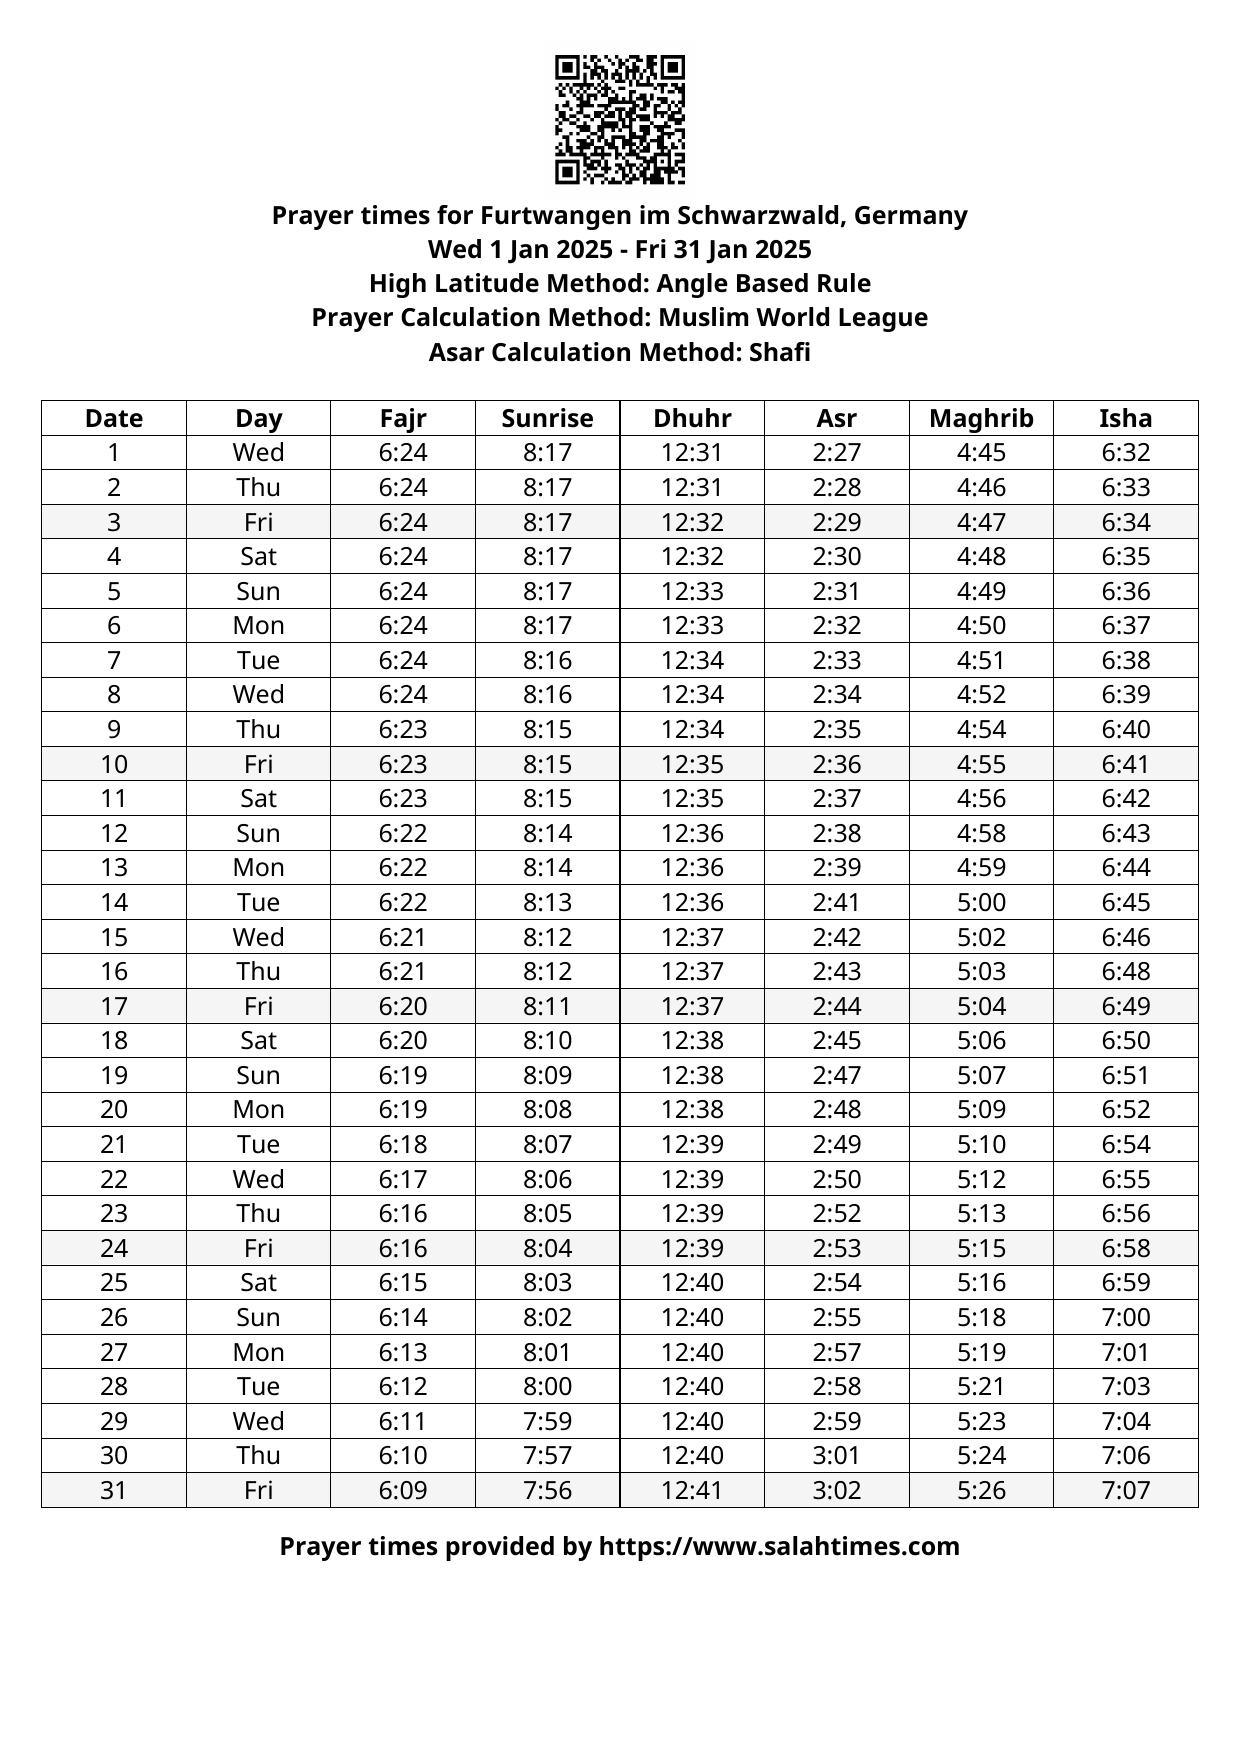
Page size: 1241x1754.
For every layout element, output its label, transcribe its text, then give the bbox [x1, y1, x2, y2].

table_header Maghrib [910, 401, 1053, 434]
text Asar Calculation Method: Shafi [42, 334, 1198, 368]
table_cell 12:40 [621, 1300, 764, 1334]
table_cell 5:00 [910, 885, 1053, 919]
table_cell 8:14 [476, 816, 619, 849]
table_cell 27 [42, 1335, 186, 1368]
table_cell 5 [42, 574, 186, 607]
table_cell 6:36 [1054, 574, 1198, 607]
table_cell 29 [42, 1404, 186, 1437]
table_cell 7:56 [476, 1473, 619, 1507]
table_cell 8:16 [476, 643, 619, 677]
table_cell 12:40 [621, 1369, 764, 1403]
table_cell 4:49 [910, 574, 1053, 607]
table_cell Thu [187, 1439, 330, 1472]
table_cell 6:54 [1054, 1127, 1198, 1161]
table_cell 4:46 [910, 470, 1053, 504]
table_cell 5:19 [910, 1335, 1053, 1368]
table_cell 6:11 [331, 1404, 475, 1437]
table_cell 12:39 [621, 1162, 764, 1195]
table_cell Wed [187, 1162, 330, 1195]
table_cell 6:48 [1054, 954, 1198, 988]
table_cell 2:33 [765, 643, 909, 677]
table_cell 2:44 [765, 989, 909, 1022]
table_cell 8:02 [476, 1300, 619, 1334]
table_cell 6:24 [331, 436, 475, 469]
table_cell 6 [42, 609, 186, 642]
table_cell 5:13 [910, 1196, 1053, 1230]
table_cell 4:47 [910, 505, 1053, 538]
table_cell 12:34 [621, 643, 764, 677]
table_cell 2:48 [765, 1093, 909, 1126]
table_cell 5:07 [910, 1058, 1053, 1092]
table_cell 9 [42, 712, 186, 746]
table_cell 8:17 [476, 470, 619, 504]
table_cell 6:56 [1054, 1196, 1198, 1230]
text Wed 1 Jan 2025 - Fri 31 Jan 2025 [42, 232, 1198, 266]
table_cell 4:52 [910, 678, 1053, 711]
table_cell Tue [187, 885, 330, 919]
table_cell 6:23 [331, 747, 475, 780]
table_cell 7:01 [1054, 1335, 1198, 1368]
table_cell 6:24 [331, 678, 475, 711]
table_cell 6:12 [331, 1369, 475, 1403]
table_cell 7:00 [1054, 1300, 1198, 1334]
table_cell 8:17 [476, 539, 619, 573]
table_cell Wed [187, 678, 330, 711]
table_cell Sun [187, 1300, 330, 1334]
table_cell 12:34 [621, 712, 764, 746]
table_cell 6:16 [331, 1196, 475, 1230]
table_cell 12:34 [621, 678, 764, 711]
table_cell 6:24 [331, 609, 475, 642]
table_cell 8:11 [476, 989, 619, 1022]
table_cell 6:09 [331, 1473, 475, 1507]
table_cell 4:50 [910, 609, 1053, 642]
table_cell 5:02 [910, 920, 1053, 953]
picture [542, 41, 699, 198]
table_cell 6:20 [331, 1024, 475, 1057]
table_cell 8:17 [476, 505, 619, 538]
table_cell 4:59 [910, 851, 1053, 884]
table_cell 6:50 [1054, 1024, 1198, 1057]
table_cell 12:33 [621, 609, 764, 642]
text Prayer times for Furtwangen im Schwarzwald, Germany [42, 198, 1198, 232]
table_cell 12:39 [621, 1196, 764, 1230]
table_cell 2:49 [765, 1127, 909, 1161]
table_header Fajr [331, 401, 475, 434]
table_cell 30 [42, 1439, 186, 1472]
table_header Asr [765, 401, 909, 434]
table_cell 2 [42, 470, 186, 504]
table_cell 2:50 [765, 1162, 909, 1195]
table_cell Sat [187, 1024, 330, 1057]
table_cell 12:31 [621, 436, 764, 469]
table_cell 8:10 [476, 1024, 619, 1057]
table_cell Tue [187, 1369, 330, 1403]
table_cell 8 [42, 678, 186, 711]
table_cell 6:21 [331, 954, 475, 988]
table_cell Fri [187, 989, 330, 1022]
text High Latitude Method: Angle Based Rule [42, 266, 1198, 300]
table_cell 16 [42, 954, 186, 988]
table_cell Thu [187, 1196, 330, 1230]
table_cell 5:04 [910, 989, 1053, 1022]
table_cell 8:00 [476, 1369, 619, 1403]
table_cell 2:54 [765, 1266, 909, 1299]
table_cell 6:24 [331, 539, 475, 573]
table_cell Thu [187, 712, 330, 746]
table_cell 7:07 [1054, 1473, 1198, 1507]
table_cell Fri [187, 505, 330, 538]
table_cell 12:39 [621, 1127, 764, 1161]
text Prayer times provided by https://www.salahtimes.com [42, 1528, 1198, 1563]
table_cell 28 [42, 1369, 186, 1403]
table_header Date [42, 401, 186, 434]
table_cell 12:38 [621, 1024, 764, 1057]
table_cell 12:32 [621, 505, 764, 538]
table_cell 8:04 [476, 1231, 619, 1264]
table_cell Sat [187, 781, 330, 815]
table_cell 2:36 [765, 747, 909, 780]
table_cell 8:08 [476, 1093, 619, 1126]
table_cell 6:23 [331, 712, 475, 746]
table_cell 12:40 [621, 1439, 764, 1472]
table_cell 5:06 [910, 1024, 1053, 1057]
table_cell 12:36 [621, 851, 764, 884]
table_cell 6:42 [1054, 781, 1198, 815]
table_cell 6:44 [1054, 851, 1198, 884]
table_cell 31 [42, 1473, 186, 1507]
table_cell 6:43 [1054, 816, 1198, 849]
table_cell 5:21 [910, 1369, 1053, 1403]
table_cell 2:28 [765, 470, 909, 504]
table_cell 25 [42, 1266, 186, 1299]
table_cell 6:17 [331, 1162, 475, 1195]
table_cell 6:40 [1054, 712, 1198, 746]
table_cell 6:59 [1054, 1266, 1198, 1299]
table_cell 6:34 [1054, 505, 1198, 538]
table_cell 8:12 [476, 954, 619, 988]
table_cell 8:17 [476, 574, 619, 607]
table_cell 7:57 [476, 1439, 619, 1472]
table_cell 5:15 [910, 1231, 1053, 1264]
table_cell 2:55 [765, 1300, 909, 1334]
table_cell 6:39 [1054, 678, 1198, 711]
table_cell 6:58 [1054, 1231, 1198, 1264]
table_cell 6:16 [331, 1231, 475, 1264]
table_cell 6:20 [331, 989, 475, 1022]
table_cell 2:31 [765, 574, 909, 607]
table_cell 2:58 [765, 1369, 909, 1403]
table_cell 17 [42, 989, 186, 1022]
table_cell 22 [42, 1162, 186, 1195]
table_cell 6:49 [1054, 989, 1198, 1022]
table_cell Mon [187, 851, 330, 884]
table_cell 5:23 [910, 1404, 1053, 1437]
table_cell Fri [187, 747, 330, 780]
table_cell 12:38 [621, 1058, 764, 1092]
table_cell 6:22 [331, 816, 475, 849]
table_cell Sat [187, 1266, 330, 1299]
table_cell 5:12 [910, 1162, 1053, 1195]
table_header Day [187, 401, 330, 434]
table_cell 8:17 [476, 609, 619, 642]
table_cell 12:40 [621, 1335, 764, 1368]
table_cell 24 [42, 1231, 186, 1264]
table_cell Sun [187, 1058, 330, 1092]
table_cell 8:01 [476, 1335, 619, 1368]
table_cell 2:35 [765, 712, 909, 746]
table_cell 5:16 [910, 1266, 1053, 1299]
table_cell Thu [187, 470, 330, 504]
table_cell 7 [42, 643, 186, 677]
table_cell 8:13 [476, 885, 619, 919]
table_cell 3:02 [765, 1473, 909, 1507]
table_cell 18 [42, 1024, 186, 1057]
table_cell 2:30 [765, 539, 909, 573]
table_cell 2:39 [765, 851, 909, 884]
table_cell 6:22 [331, 851, 475, 884]
table_cell 5:10 [910, 1127, 1053, 1161]
table_header Dhuhr [621, 401, 764, 434]
table_cell 6:24 [331, 643, 475, 677]
table_header Sunrise [476, 401, 619, 434]
text Prayer Calculation Method: Muslim World League [42, 300, 1198, 334]
table_cell Sun [187, 574, 330, 607]
table_cell 6:13 [331, 1335, 475, 1368]
table_cell 8:07 [476, 1127, 619, 1161]
table_cell 6:41 [1054, 747, 1198, 780]
table_cell 8:12 [476, 920, 619, 953]
table_cell 12:36 [621, 885, 764, 919]
table_cell Thu [187, 954, 330, 988]
table_cell 12:35 [621, 747, 764, 780]
table_cell 8:05 [476, 1196, 619, 1230]
table_cell 6:15 [331, 1266, 475, 1299]
table_cell 12:32 [621, 539, 764, 573]
table_cell Tue [187, 1127, 330, 1161]
table_cell 6:21 [331, 920, 475, 953]
table_cell 8:16 [476, 678, 619, 711]
table_cell 26 [42, 1300, 186, 1334]
table_cell 2:45 [765, 1024, 909, 1057]
table_cell 12:31 [621, 470, 764, 504]
table_cell 6:46 [1054, 920, 1198, 953]
table_cell 2:53 [765, 1231, 909, 1264]
table_cell 4:54 [910, 712, 1053, 746]
table_cell 15 [42, 920, 186, 953]
table_cell Mon [187, 1335, 330, 1368]
table_cell 11 [42, 781, 186, 815]
table_cell 8:14 [476, 851, 619, 884]
table_cell 3:01 [765, 1439, 909, 1472]
table_cell 2:37 [765, 781, 909, 815]
table_cell Fri [187, 1473, 330, 1507]
table_cell 6:14 [331, 1300, 475, 1334]
table_cell 2:38 [765, 816, 909, 849]
table_cell 2:59 [765, 1404, 909, 1437]
table_cell 4:48 [910, 539, 1053, 573]
table_cell 5:18 [910, 1300, 1053, 1334]
table_cell 12:37 [621, 920, 764, 953]
table_cell 7:03 [1054, 1369, 1198, 1403]
table_cell 4:51 [910, 643, 1053, 677]
table_cell 8:17 [476, 436, 619, 469]
table_cell 6:37 [1054, 609, 1198, 642]
table_cell 6:51 [1054, 1058, 1198, 1092]
table_cell 12:39 [621, 1231, 764, 1264]
table_cell 6:24 [331, 470, 475, 504]
table_cell 2:47 [765, 1058, 909, 1092]
table_cell 2:32 [765, 609, 909, 642]
table_cell 1 [42, 436, 186, 469]
table_cell 6:38 [1054, 643, 1198, 677]
table_cell Tue [187, 643, 330, 677]
table_cell 12:37 [621, 989, 764, 1022]
table_cell 21 [42, 1127, 186, 1161]
table_cell 4:55 [910, 747, 1053, 780]
table_cell 8:15 [476, 712, 619, 746]
table_cell 12:33 [621, 574, 764, 607]
table_cell 4 [42, 539, 186, 573]
table_header Isha [1054, 401, 1198, 434]
table_cell 23 [42, 1196, 186, 1230]
table_cell 12:38 [621, 1093, 764, 1126]
table_cell 6:24 [331, 574, 475, 607]
table_cell 3 [42, 505, 186, 538]
table_cell 12:35 [621, 781, 764, 815]
table_cell 6:10 [331, 1439, 475, 1472]
table_cell 8:06 [476, 1162, 619, 1195]
table_cell 2:29 [765, 505, 909, 538]
table_cell 8:15 [476, 781, 619, 815]
table_cell Wed [187, 436, 330, 469]
table_cell 5:03 [910, 954, 1053, 988]
table_cell 8:09 [476, 1058, 619, 1092]
table_cell 5:09 [910, 1093, 1053, 1126]
table_cell 6:24 [331, 505, 475, 538]
table_cell 19 [42, 1058, 186, 1092]
table_cell 5:24 [910, 1439, 1053, 1472]
table_cell 5:26 [910, 1473, 1053, 1507]
table_cell 2:42 [765, 920, 909, 953]
table_cell 6:32 [1054, 436, 1198, 469]
table_cell 6:23 [331, 781, 475, 815]
table_cell 6:22 [331, 885, 475, 919]
table_cell 2:27 [765, 436, 909, 469]
table_cell Wed [187, 1404, 330, 1437]
table_cell 6:33 [1054, 470, 1198, 504]
table_cell 6:19 [331, 1058, 475, 1092]
table_cell 8:03 [476, 1266, 619, 1299]
table_cell 7:06 [1054, 1439, 1198, 1472]
table_cell 2:41 [765, 885, 909, 919]
table_cell Wed [187, 920, 330, 953]
table_cell 2:57 [765, 1335, 909, 1368]
table_cell 20 [42, 1093, 186, 1126]
table_cell Fri [187, 1231, 330, 1264]
table_cell 4:58 [910, 816, 1053, 849]
table_cell 2:43 [765, 954, 909, 988]
table_cell 4:56 [910, 781, 1053, 815]
table_cell 2:52 [765, 1196, 909, 1230]
table_cell 6:35 [1054, 539, 1198, 573]
table_cell 6:52 [1054, 1093, 1198, 1126]
table_cell 12:36 [621, 816, 764, 849]
table_cell 2:34 [765, 678, 909, 711]
table_cell 6:45 [1054, 885, 1198, 919]
table_cell Sun [187, 816, 330, 849]
table_cell 8:15 [476, 747, 619, 780]
table_cell 6:19 [331, 1093, 475, 1126]
table_cell Sat [187, 539, 330, 573]
table_cell 7:04 [1054, 1404, 1198, 1437]
table_cell Mon [187, 609, 330, 642]
table_cell 12 [42, 816, 186, 849]
table_cell 6:18 [331, 1127, 475, 1161]
table_cell 14 [42, 885, 186, 919]
table_cell 13 [42, 851, 186, 884]
table_cell 10 [42, 747, 186, 780]
table_cell 12:40 [621, 1266, 764, 1299]
table_cell 12:37 [621, 954, 764, 988]
table_cell 7:59 [476, 1404, 619, 1437]
table_cell 4:45 [910, 436, 1053, 469]
table_cell 6:55 [1054, 1162, 1198, 1195]
table_cell 12:40 [621, 1404, 764, 1437]
table_cell 12:41 [621, 1473, 764, 1507]
table_cell Mon [187, 1093, 330, 1126]
